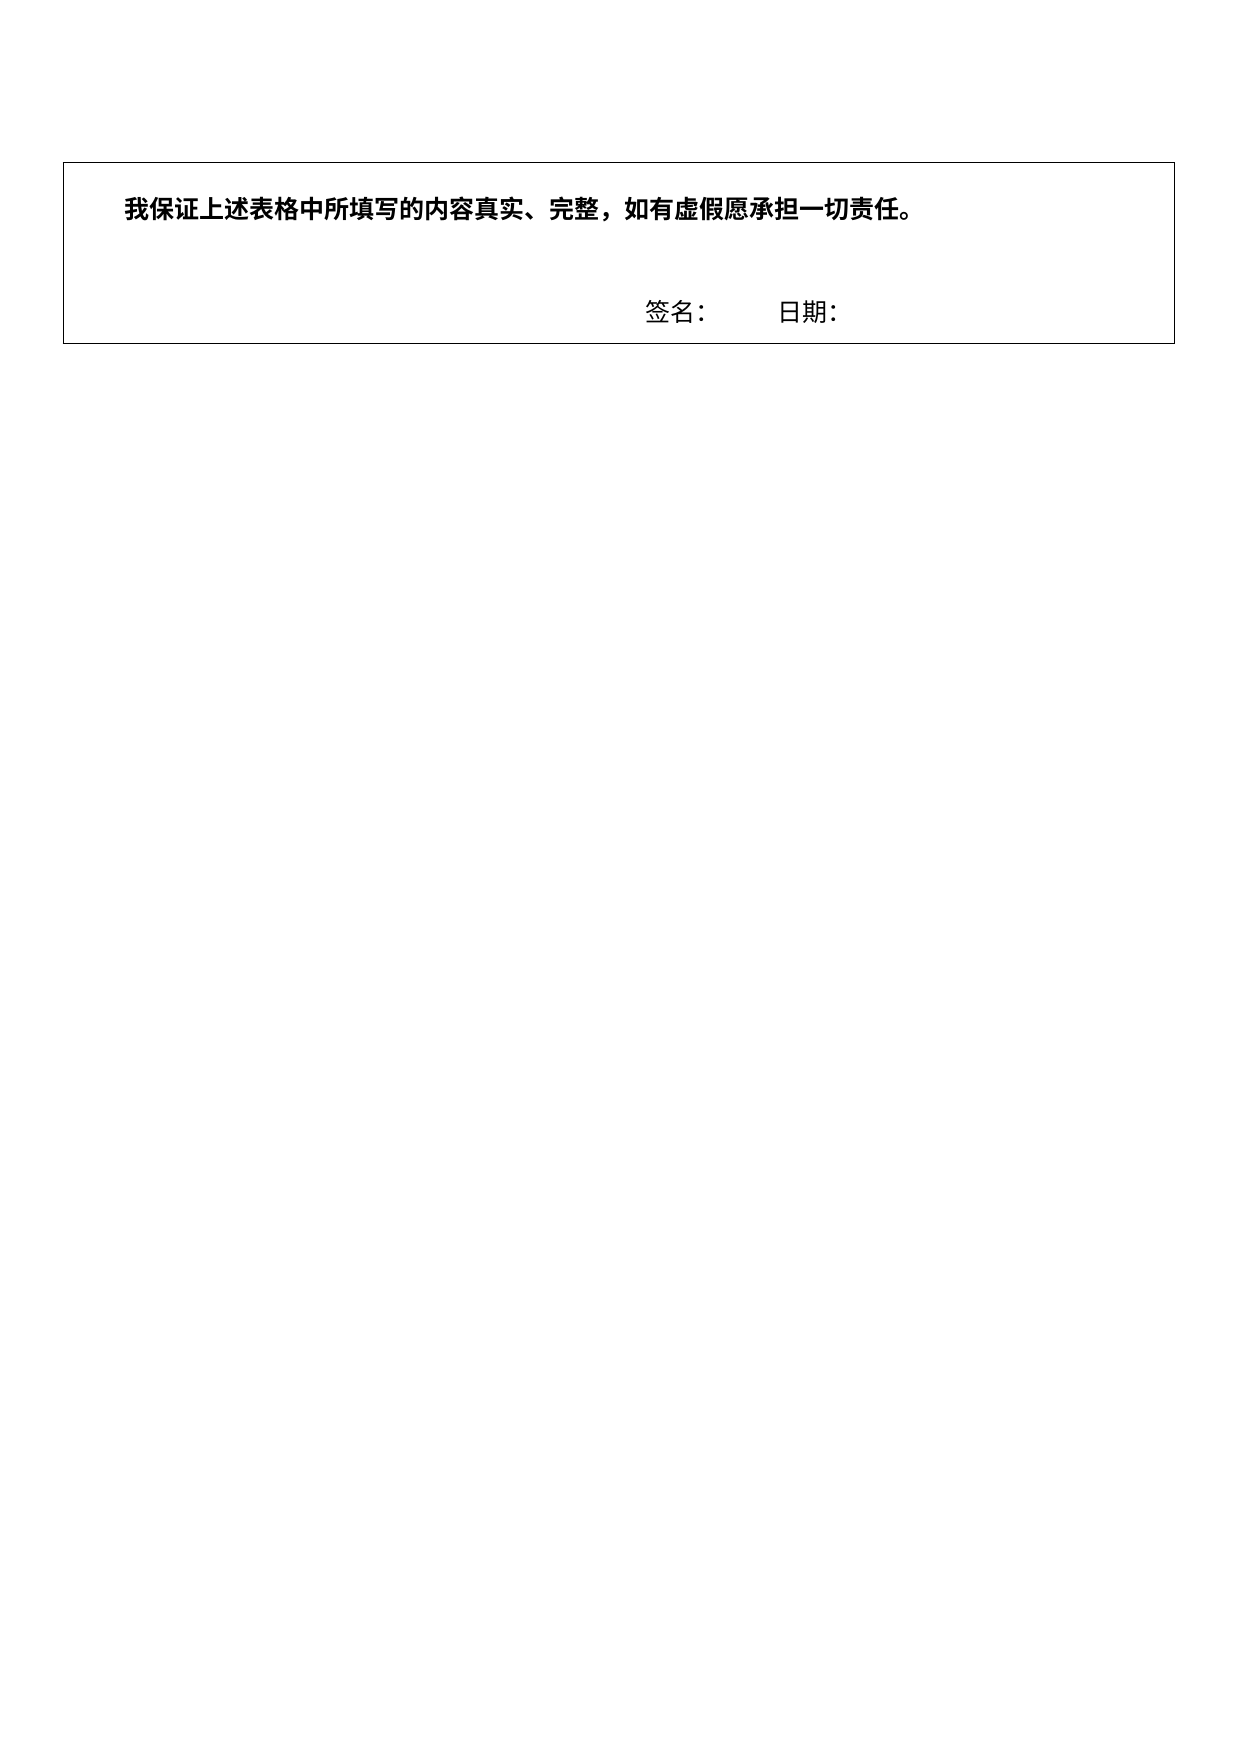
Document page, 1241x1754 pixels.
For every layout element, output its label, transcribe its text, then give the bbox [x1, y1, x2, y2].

table_cell 我保证上述表格中所填写的内容真实、完整，如有虚假愿承担一切责任。 签名： 日期： [64, 163, 1174, 343]
